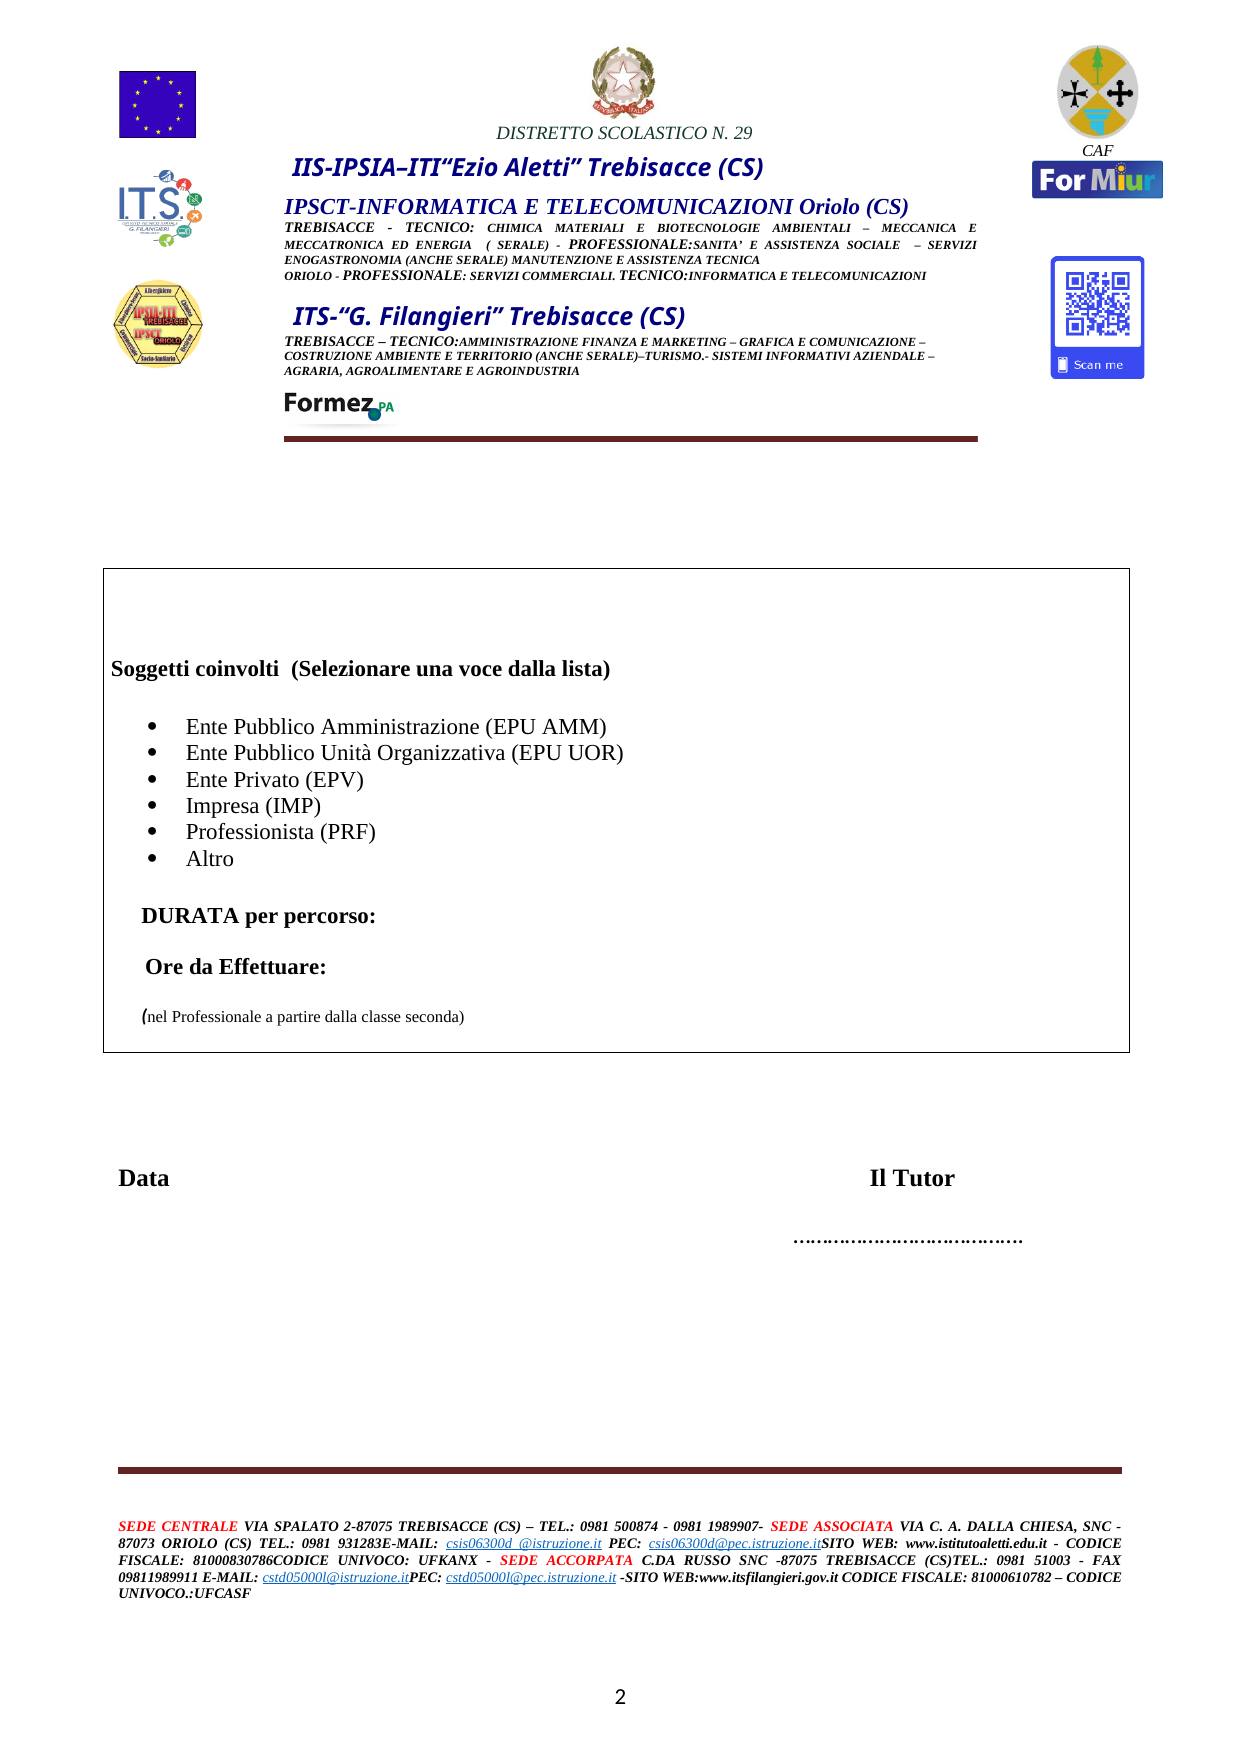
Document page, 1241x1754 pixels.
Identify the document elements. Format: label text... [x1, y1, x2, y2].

picture [284, 392, 405, 430]
picture [589, 43, 659, 122]
text SEDE CENTRALE VIA SPALATO 2-87075 TREBISACCE (CS) – TEL.: 0981 500874 - 0981 1989907- SEDE ASSOCIATA VIA C. A. DALLA CHIESA, SNC - 87073 ORIOLO (CS) TEL.: 0981 931283E-MAIL: csis06300d @istruzione.it PEC: csis06300d@pec.istruzione.itSITO WEB: www.istitutoaletti.edu.it - CODICE FISCALE: 81000830786CODICE UNIVOCO: UFKANX - SEDE ACCORPATA C.DA RUSSO SNC -87075 TREBISACCE (CS)TEL.: 0981 51003 - FAX 09811989911 E-MAIL: cstd05000l@istruzione.itPEC: cstd05000l@pec.istruzione.it -SITO WEB:www.itsfilangieri.gov.it CODICE FISCALE: 81000610782 – CODICE UNIVOCO.:UFCASF [118, 1518, 1122, 1602]
subtitle Data Il Tutor [118, 1163, 1122, 1192]
picture [1050, 256, 1145, 379]
picture [119, 71, 196, 138]
picture [1031, 159, 1164, 199]
picture [111, 279, 204, 369]
picture [107, 166, 208, 251]
picture [1054, 43, 1141, 141]
text …………………………………. [741, 1220, 1122, 1249]
table_header CORSO: ………………………………………….. TUTOR: ___________________________________ CLASSE: …………………………………………….. TITOLI PERCORSI: ____________________________________________________________________________ DESCRIZIONEDEL PERCORSO : ……………………………………………………………………………………………………………………………………………………………………………………………………………………………………………………………………………………………………………………………………………… CONVENZIONI STIPULATE: Modalità PCTO presso Struttura Ospitante Impresa Formativa Simulata (IFS) PCTO presso Str. Ospitante e IFS Durante la sospensione dell'attività didattica Soggetti coinvolti (Selezionare una voce dalla lista) Ente Pubblico Amministrazione (EPU AMM) Ente Pubblico Unità Organizzativa (EPU UOR) Ente Privato (EPV) Impresa (IMP) Professionista (PRF) Altro DURATA per percorso: Ore da Effettuare: (nel Professionale a partire dalla classe seconda) [104, 569, 1129, 1052]
